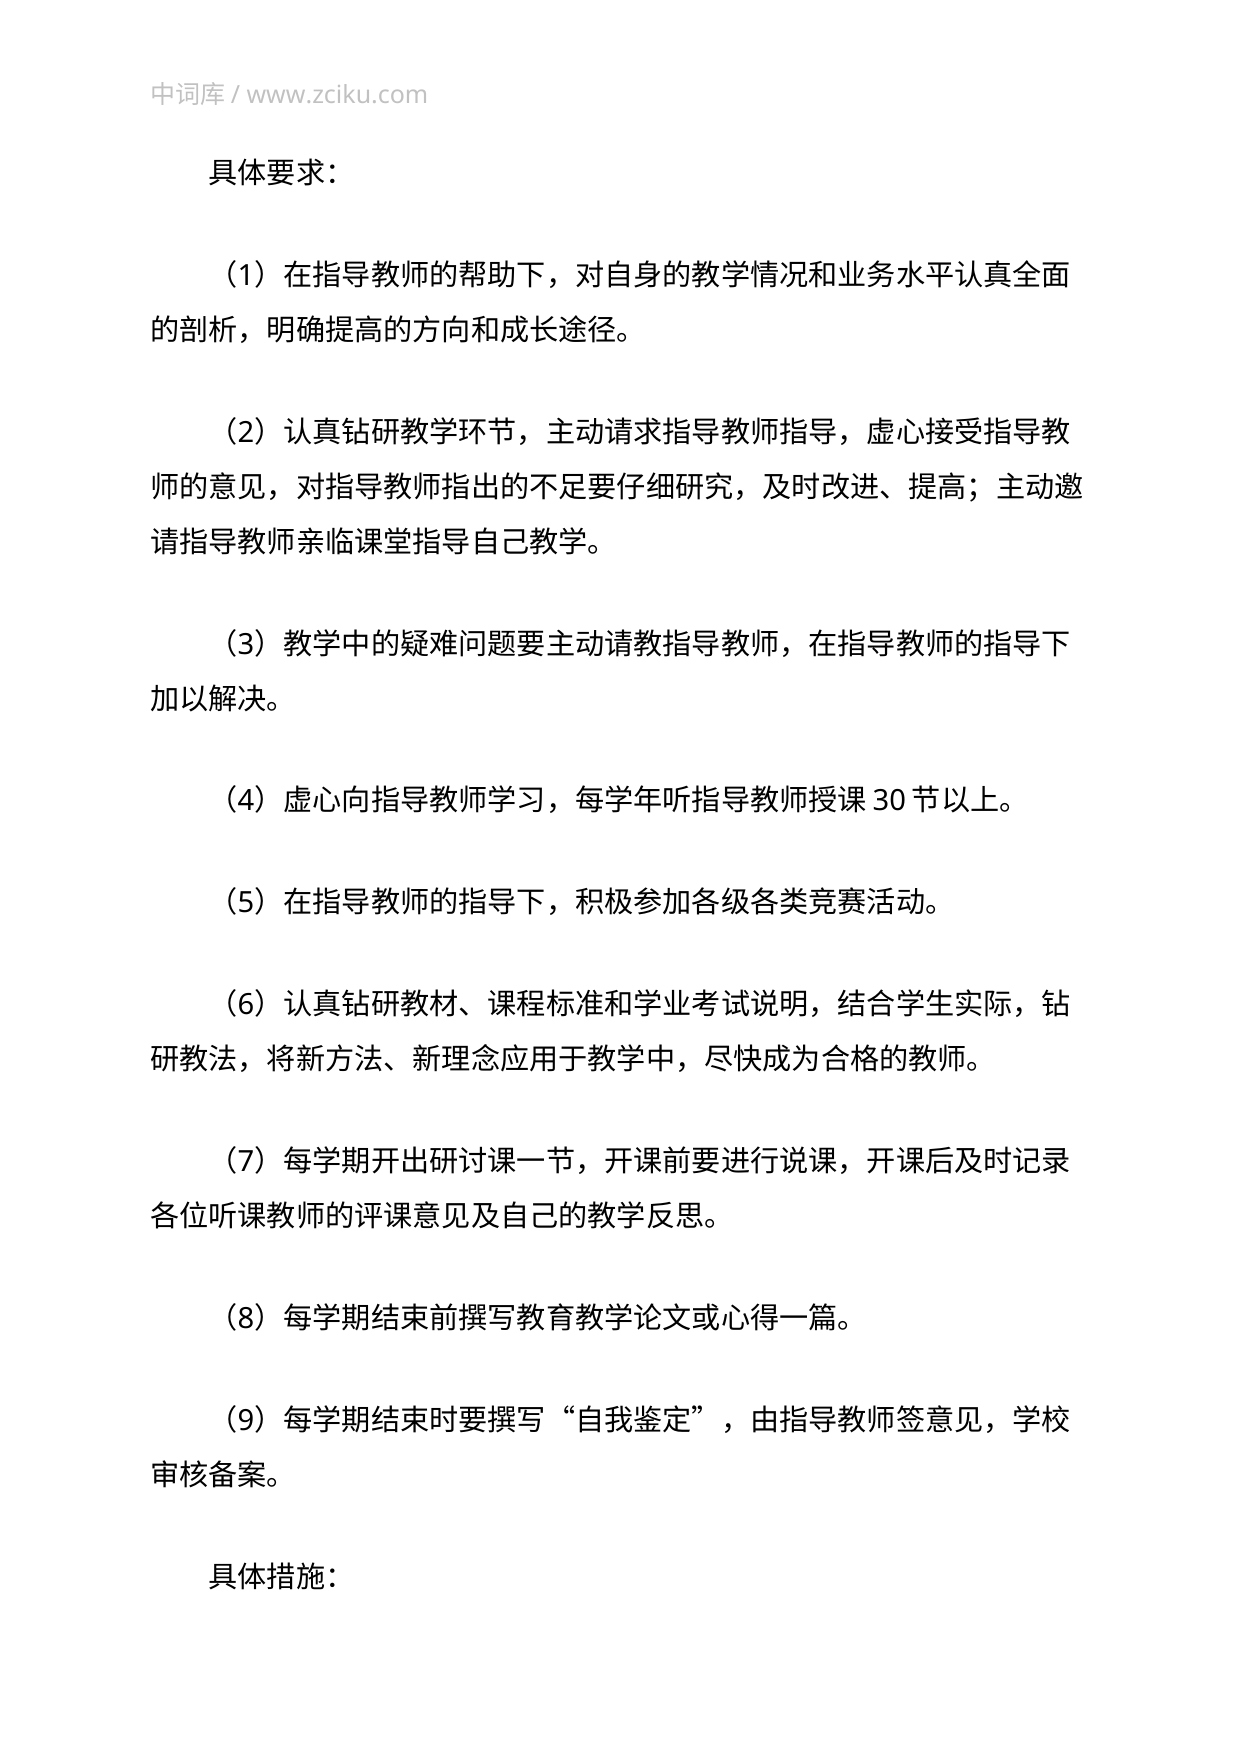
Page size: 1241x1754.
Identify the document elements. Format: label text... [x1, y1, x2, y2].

text （4）虚心向指导教师学习，每学年听指导教师授课30节以上。 [150, 777, 1090, 819]
text （9）每学期结束时要撰写“自我鉴定”，由指导教师签意见，学校审核备案。 [150, 1396, 1090, 1494]
text 具体要求： [150, 150, 1090, 192]
text 具体措施： [150, 1553, 1090, 1596]
text （7）每学期开出研讨课一节，开课前要进行说课，开课后及时记录各位听课教师的评课意见及自己的教学反思。 [150, 1138, 1090, 1235]
text （5）在指导教师的指导下，积极参加各级各类竞赛活动。 [150, 879, 1090, 921]
text （2）认真钻研教学环节，主动请求指导教师指导，虚心接受指导教师的意见，对指导教师指出的不足要仔细研究，及时改进、提高；主动邀请指导教师亲临课堂指导自己教学。 [150, 408, 1090, 561]
text （6）认真钻研教材、课程标准和学业考试说明，结合学生实际，钻研教法，将新方法、新理念应用于教学中，尽快成为合格的教师。 [150, 981, 1090, 1078]
text （1）在指导教师的帮助下，对自身的教学情况和业务水平认真全面的剖析，明确提高的方向和成长途径。 [150, 252, 1090, 349]
text （8）每学期结束前撰写教育教学论文或心得一篇。 [150, 1294, 1090, 1337]
text （3）教学中的疑难问题要主动请教指导教师，在指导教师的指导下加以解决。 [150, 620, 1090, 717]
